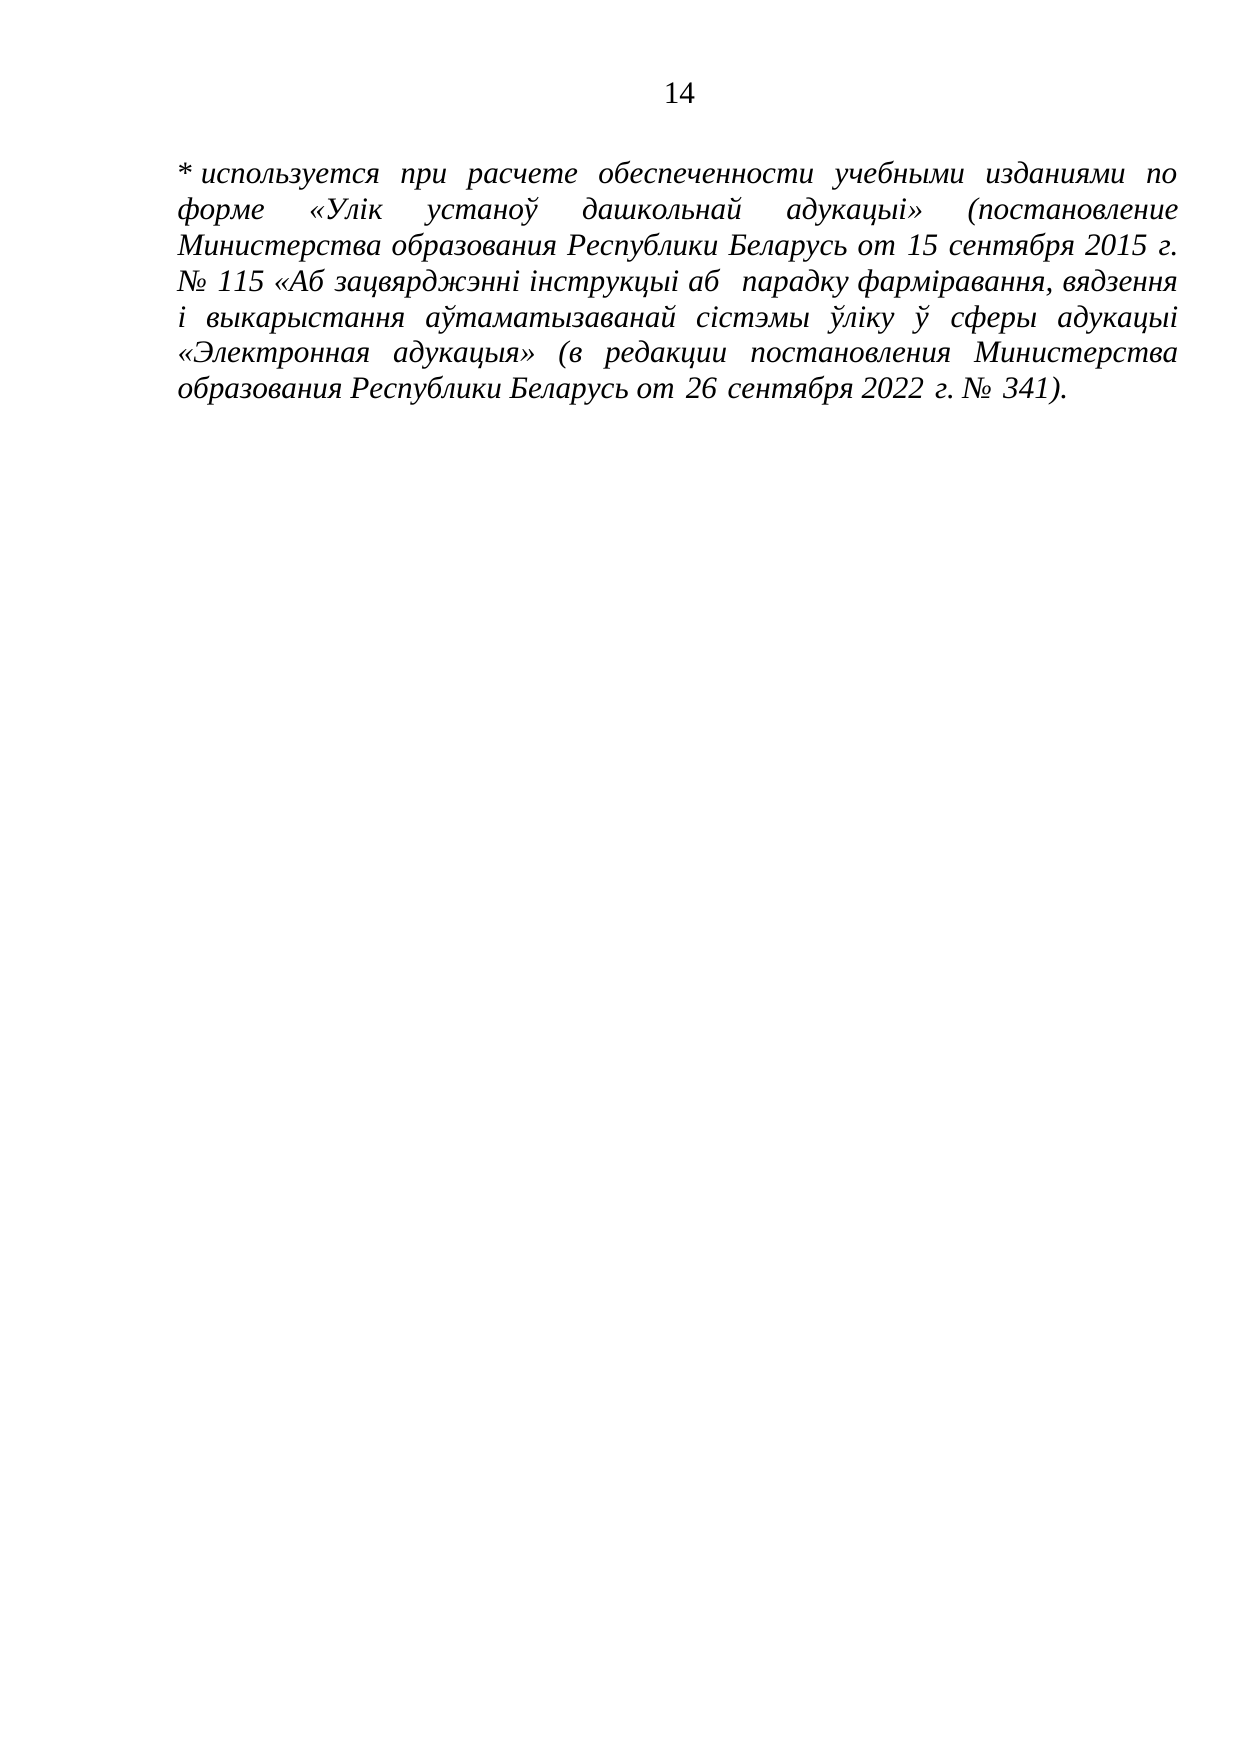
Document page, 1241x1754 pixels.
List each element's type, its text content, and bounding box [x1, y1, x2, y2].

text * используется при расчете обеспеченности учебными изданиями по форме «Улік устаноў дашкольнай адукацыі» (постановление Министерства образования Республики Беларусь от 15 сентября 2015 г. № 115 «Аб зацвярджэнні інструкцыі аб парадку фарміравання, вядзення і выкарыстання аўтаматызаванай сістэмы ўліку ў сферы адукацыі «Электронная адукацыя» (в редакции постановления Министерства образования Республики Беларусь от 26 сентября 2022 г. № 341). [177, 154, 1181, 406]
